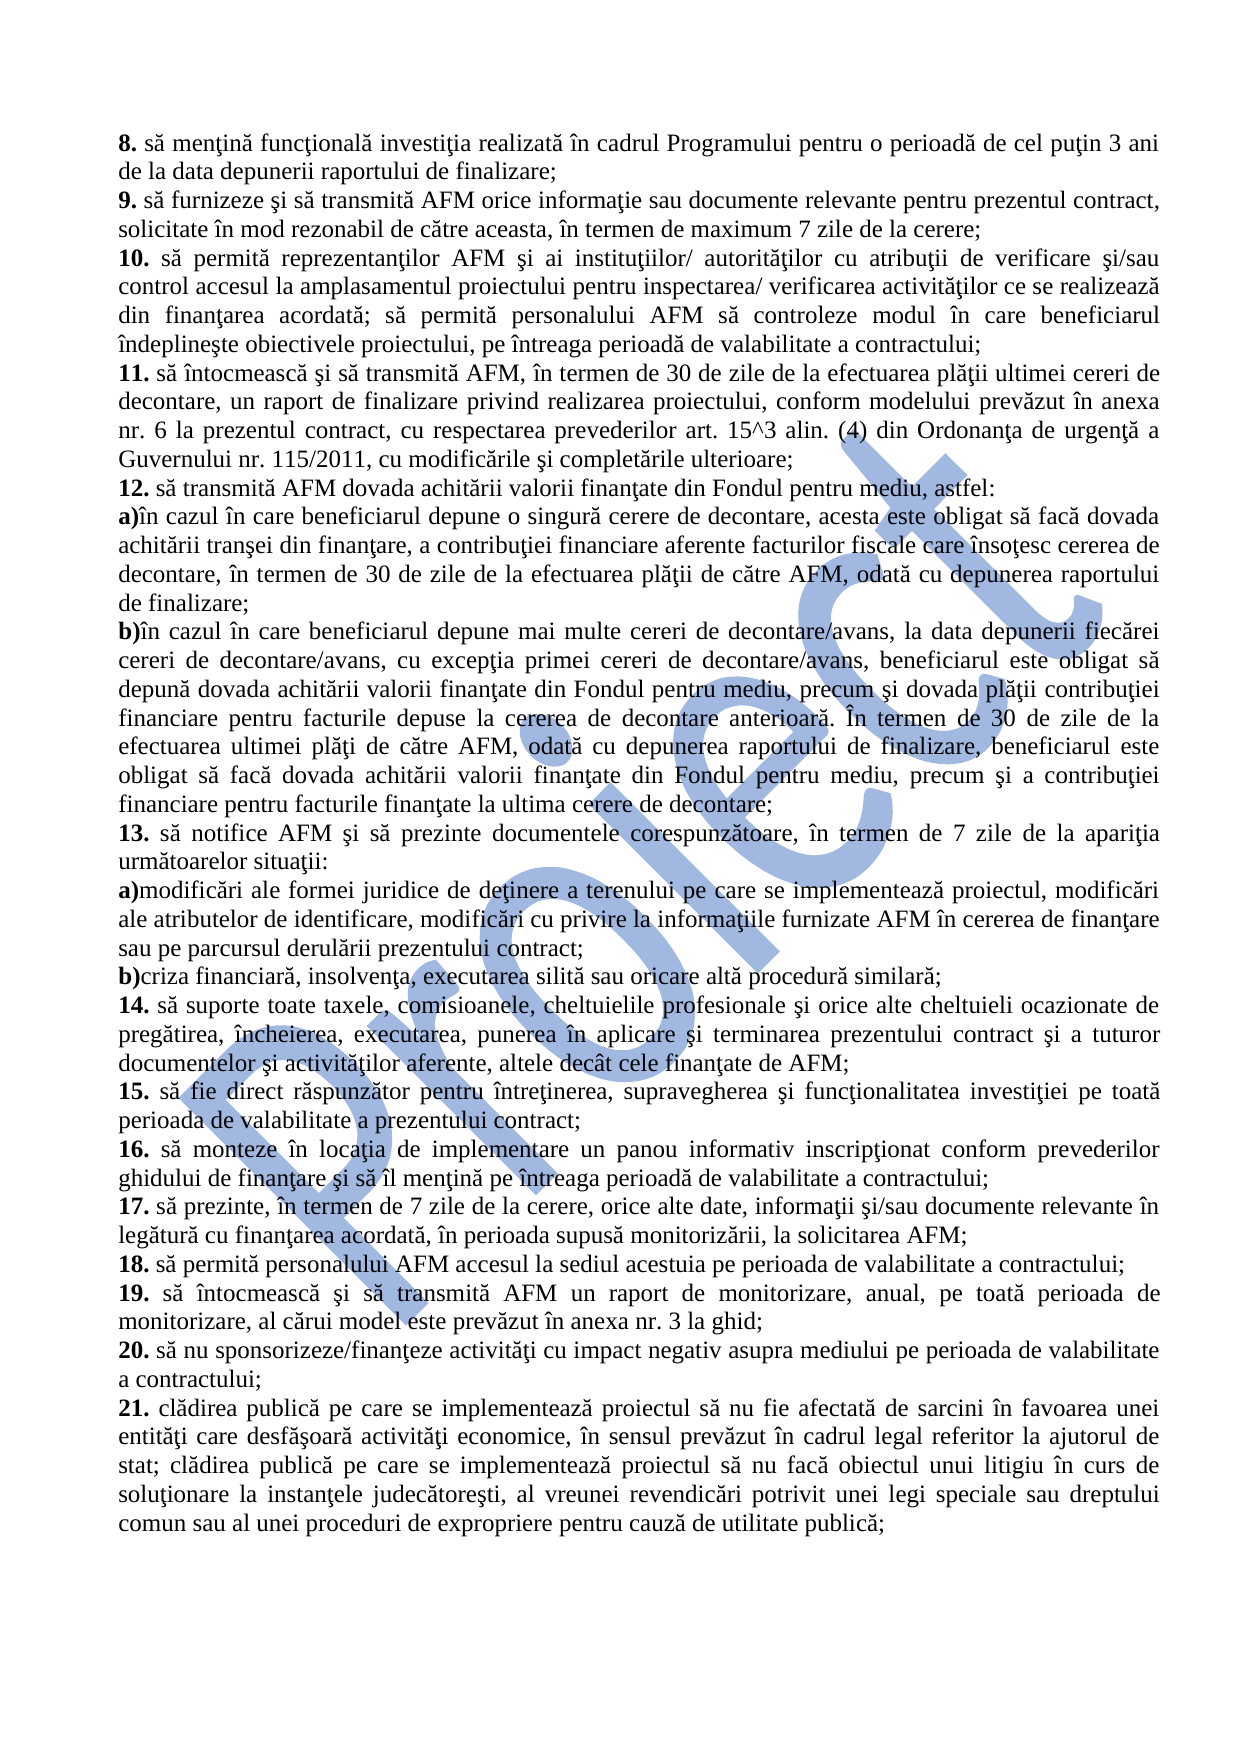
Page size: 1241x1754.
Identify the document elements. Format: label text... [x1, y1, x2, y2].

text 13. să notifice AFM şi să prezinte documentele corespunzătoare, în termen de 7 zile de la apariţia următoarelor situaţii: [118, 818, 1161, 875]
text 16. să monteze în locaţia de implementare un panou informativ inscripţionat conform prevederilor ghidului de finanţare şi să îl menţină pe întreaga perioadă de valabilitate a contractului; [118, 1134, 1161, 1191]
text b)în cazul în care beneficiarul depune mai multe cereri de decontare/avans, la data depunerii fiecărei cereri de decontare/avans, cu excepţia primei cereri de decontare/avans, beneficiarul este obligat să depună dovada achitării valorii finanţate din Fondul pentru mediu, precum şi dovada plăţii contribuţiei financiare pentru facturile depuse la cererea de decontare anterioară. În termen de 30 de zile de la efectuarea ultimei plăţi de către AFM, odată cu depunerea raportului de finalizare, beneficiarul este obligat să facă dovada achitării valorii finanţate din Fondul pentru mediu, precum şi a contribuţiei financiare pentru facturile finanţate la ultima cerere de decontare; [118, 616, 1161, 818]
text 9. să furnizeze şi să transmită AFM orice informaţie sau documente relevante pentru prezentul contract, solicitate în mod rezonabil de către aceasta, în termen de maximum 7 zile de la cerere; [118, 185, 1161, 243]
text 18. să permită personalului AFM accesul la sediul acestuia pe perioada de valabilitate a contractului; [118, 1249, 1161, 1278]
text 14. să suporte toate taxele, comisioanele, cheltuielile profesionale şi orice alte cheltuieli ocazionate de pregătirea, încheierea, executarea, punerea în aplicare şi terminarea prezentului contract şi a tuturor documentelor şi activităţilor aferente, altele decât cele finanţate de AFM; [118, 990, 1161, 1076]
text a)modificări ale formei juridice de deţinere a terenului pe care se implementează proiectul, modificări ale atributelor de identificare, modificări cu privire la informaţiile furnizate AFM în cererea de finanţare sau pe parcursul derulării prezentului contract; [118, 875, 1161, 961]
text 19. să întocmească şi să transmită AFM un raport de monitorizare, anual, pe toată perioada de monitorizare, al cărui model este prevăzut în anexa nr. 3 la ghid; [118, 1278, 1161, 1335]
text 8. să menţină funcţională investiţia realizată în cadrul Programului pentru o perioadă de cel puţin 3 ani de la data depunerii raportului de finalizare; [118, 128, 1161, 185]
text 20. să nu sponsorizeze/finanţeze activităţi cu impact negativ asupra mediului pe perioada de valabilitate a contractului; [118, 1335, 1161, 1393]
text 21. clădirea publică pe care se implementează proiectul să nu fie afectată de sarcini în favoarea unei entităţi care desfăşoară activităţi economice, în sensul prevăzut în cadrul legal referitor la ajutorul de stat; clădirea publică pe care se implementează proiectul să nu facă obiectul unui litigiu în curs de soluţionare la instanţele judecătoreşti, al vreunei revendicări potrivit unei legi speciale sau dreptului comun sau al unei proceduri de expropriere pentru cauză de utilitate publică; [118, 1393, 1161, 1536]
text 10. să permită reprezentanţilor AFM şi ai instituţiilor/ autorităţilor cu atribuţii de verificare şi/sau control accesul la amplasamentul proiectului pentru inspectarea/ verificarea activităţilor ce se realizează din finanţarea acordată; să permită personalului AFM să controleze modul în care beneficiarul îndeplineşte obiectivele proiectului, pe întreaga perioadă de valabilitate a contractului; [118, 243, 1161, 358]
text 12. să transmită AFM dovada achitării valorii finanţate din Fondul pentru mediu, astfel: [118, 473, 1161, 501]
text a)în cazul în care beneficiarul depune o singură cerere de decontare, acesta este obligat să facă dovada achitării tranşei din finanţare, a contribuţiei financiare aferente facturilor fiscale care însoţesc cererea de decontare, în termen de 30 de zile de la efectuarea plăţii de către AFM, odată cu depunerea raportului de finalizare; [118, 501, 1161, 616]
text 17. să prezinte, în termen de 7 zile de la cerere, orice alte date, informaţii şi/sau documente relevante în legătură cu finanţarea acordată, în perioada supusă monitorizării, la solicitarea AFM; [118, 1191, 1161, 1249]
text b)criza financiară, insolvenţa, executarea silită sau oricare altă procedură similară; [118, 961, 1161, 990]
text 15. să fie direct răspunzător pentru întreţinerea, supravegherea şi funcţionalitatea investiţiei pe toată perioada de valabilitate a prezentului contract; [118, 1076, 1161, 1134]
text 11. să întocmească şi să transmită AFM, în termen de 30 de zile de la efectuarea plăţii ultimei cereri de decontare, un raport de finalizare privind realizarea proiectului, conform modelului prevăzut în anexa nr. 6 la prezentul contract, cu respectarea prevederilor art. 15^3 alin. (4) din Ordonanţa de urgenţă a Guvernului nr. 115/2011, cu modificările şi completările ulterioare; [118, 358, 1161, 473]
